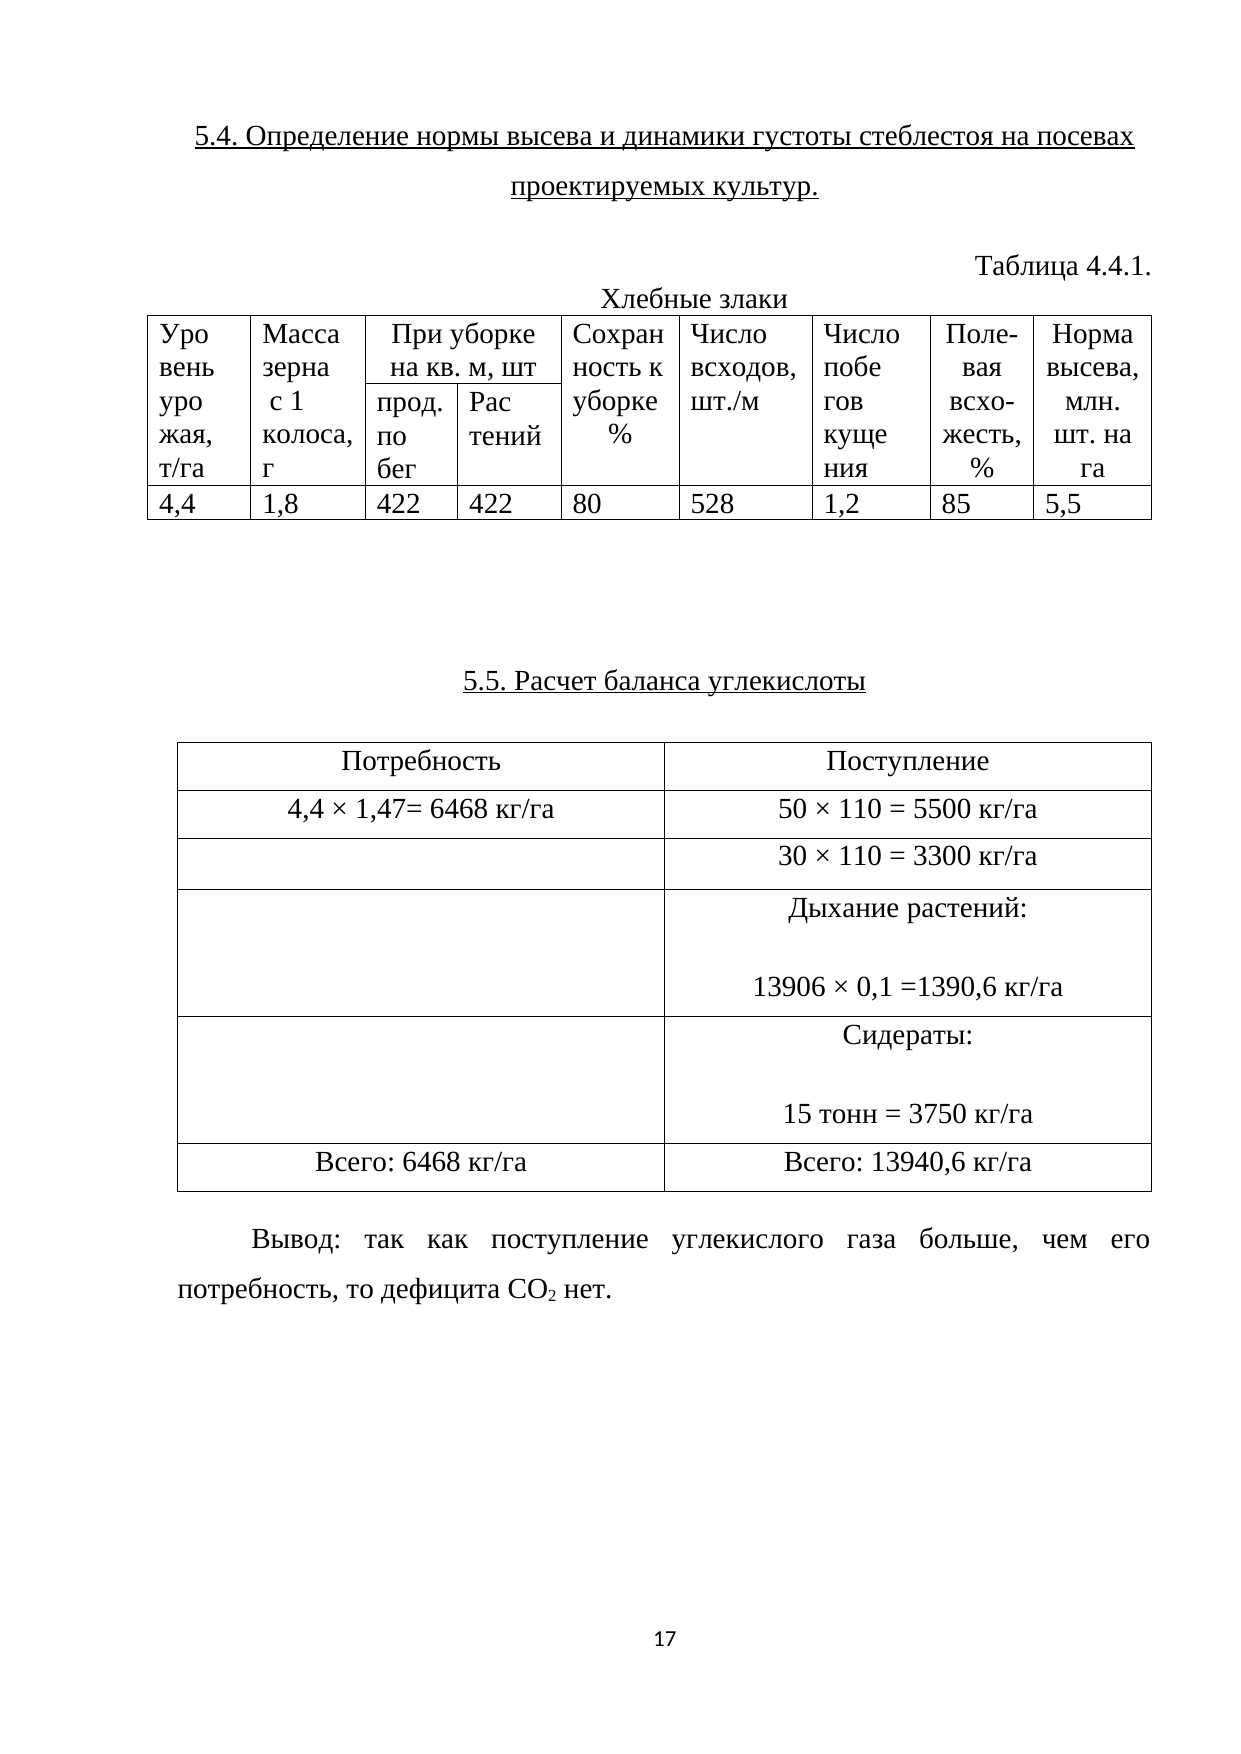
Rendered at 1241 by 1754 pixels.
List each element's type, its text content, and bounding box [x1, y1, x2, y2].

text 5.4. Определение нормы высева и динамики густоты стеблестоя на посевах проектируемых культур. [177, 118, 1152, 202]
table_cell [178, 839, 664, 889]
table_cell [178, 890, 664, 1016]
text 5.5. Расчет баланса углекислоты [177, 663, 1152, 696]
table_header Поступление [665, 743, 1151, 790]
table_cell 85 [931, 486, 1033, 519]
table_cell [178, 1017, 664, 1143]
table_cell 422 [366, 486, 457, 519]
table_header Уро вень уро жая, т/га [148, 316, 250, 485]
table_header Число побе гов куще ния [813, 316, 930, 485]
table_cell прод. по бег [366, 384, 457, 485]
table_cell Всего: 13940,6 кг/га [665, 1144, 1151, 1191]
table_cell 80 [562, 486, 679, 519]
table_header Потребность [178, 743, 664, 790]
table_cell 422 [458, 486, 561, 519]
table_header При уборке на кв. м, шт [366, 316, 561, 383]
table_cell 4,4 [148, 486, 250, 519]
text Хлебные злаки [177, 281, 1152, 315]
text Таблица 4.4.1. [177, 248, 1152, 281]
table_cell 30 × 110 = 3300 кг/га [665, 839, 1151, 889]
table_cell 1,2 [813, 486, 930, 519]
table_header Поле-вая всхо-жесть,% [931, 316, 1033, 485]
text Вывод: так как поступление углекислого газа больше, чем его потребность, то дефицита CO2 нет. [177, 1221, 1152, 1305]
table_header Норма высева, млн. шт. на га [1034, 316, 1151, 485]
table_cell 5,5 [1034, 486, 1151, 519]
table_cell Всего: 6468 кг/га [178, 1144, 664, 1191]
table_header Масса зерна с 1 колоса,г [251, 316, 365, 485]
table_cell Дыхание растений: 13906 × 0,1 =1390,6 кг/га [665, 890, 1151, 1016]
table_cell 4,4 × 1,47= 6468 кг/га [178, 791, 664, 837]
table_header Сохранность к уборке % [562, 316, 679, 485]
table_cell Рас тений [458, 384, 561, 485]
table_header Число всходов, шт./м [680, 316, 812, 485]
table_cell Сидераты: 15 тонн = 3750 кг/га [665, 1017, 1151, 1143]
table_cell 528 [680, 486, 812, 519]
table_cell 50 × 110 = 5500 кг/га [665, 791, 1151, 837]
table_cell 1,8 [251, 486, 365, 519]
